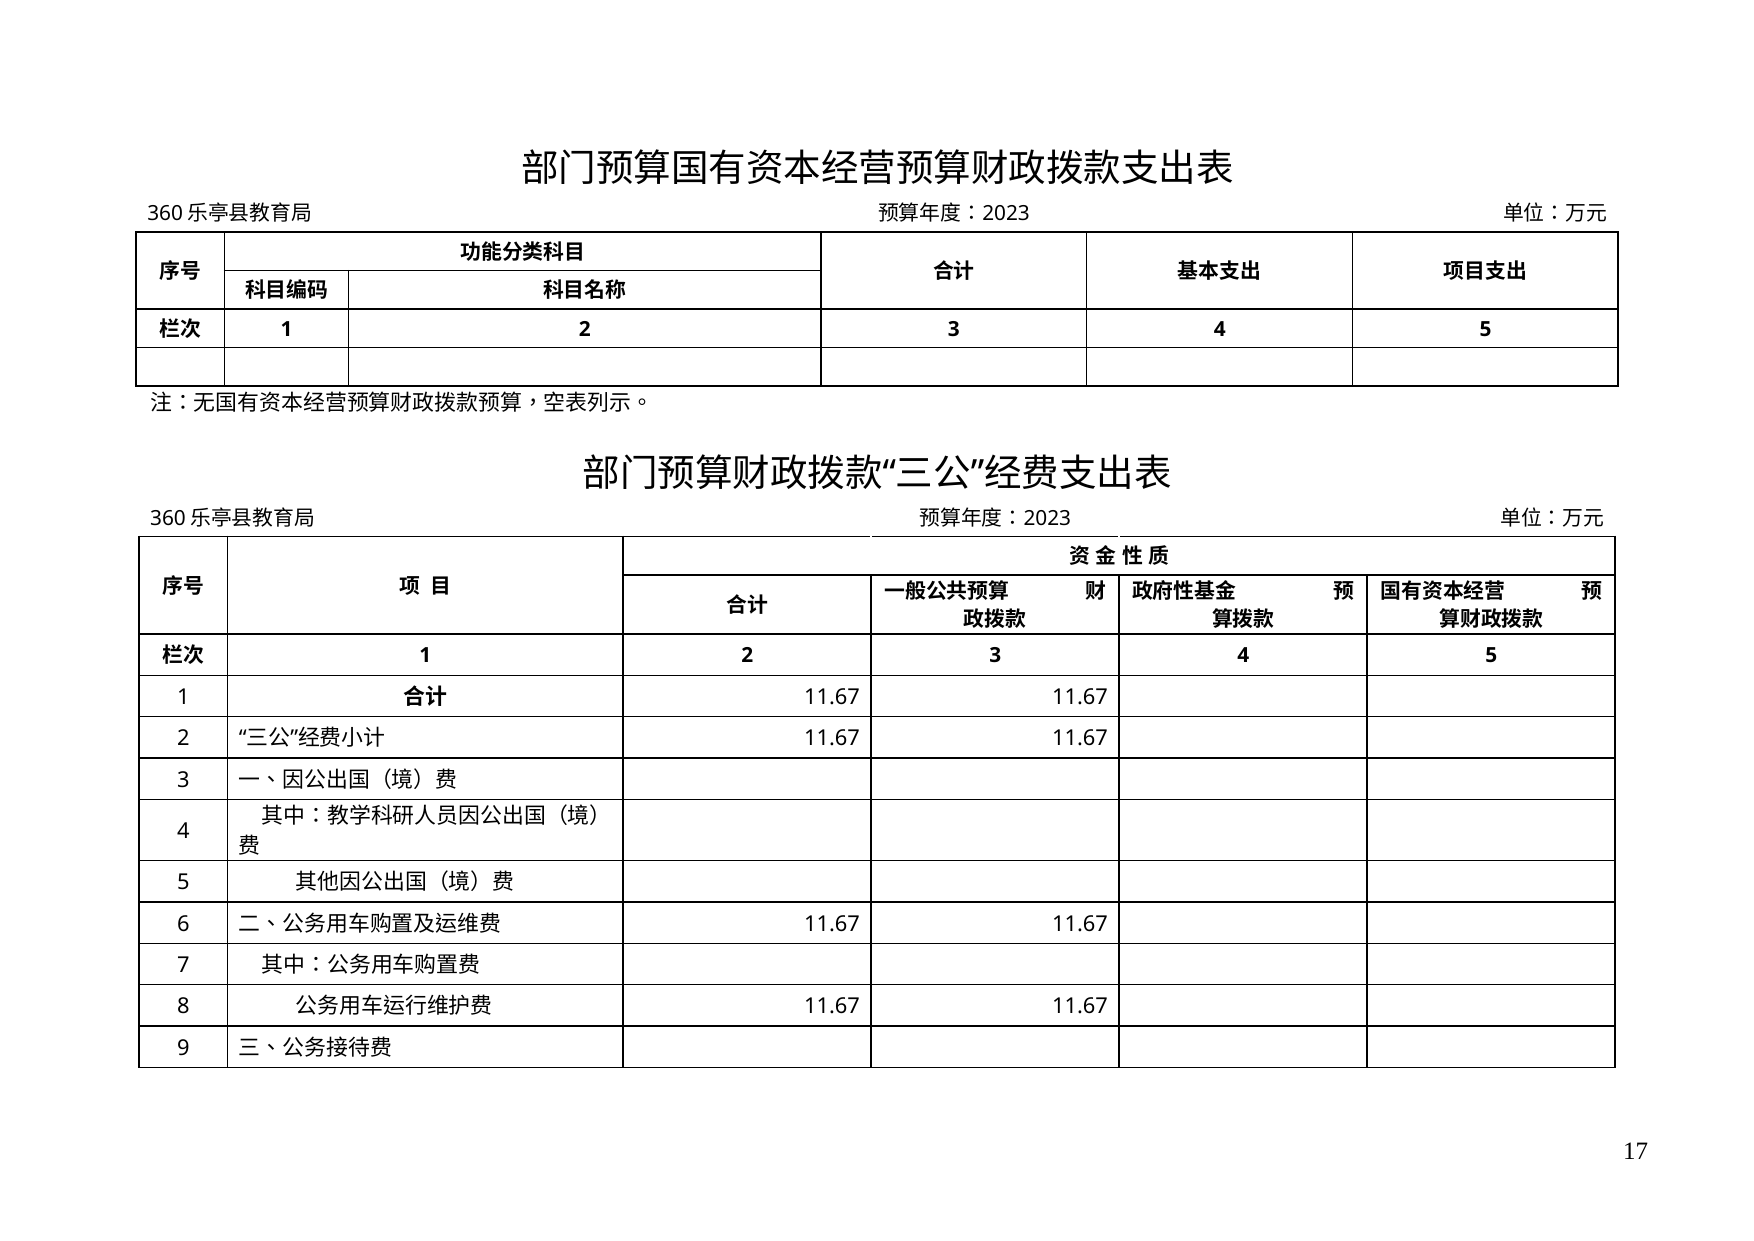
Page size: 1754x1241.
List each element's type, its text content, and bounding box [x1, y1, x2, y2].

table_header 预算年度：2023 [872, 499, 1118, 536]
table_cell [624, 944, 870, 984]
table_cell 序号 [137, 233, 224, 308]
table_cell 4 [1087, 310, 1352, 347]
table_cell [872, 944, 1118, 984]
table_cell 2 [624, 635, 870, 674]
table_cell [349, 348, 820, 385]
table_cell [1368, 1027, 1614, 1066]
table_cell 一、因公出国（境）费 [228, 759, 622, 798]
table_cell 1 [228, 635, 622, 674]
table_cell [872, 861, 1118, 901]
table_cell 合计 [624, 576, 870, 633]
table_header 单位：万元 [1120, 499, 1614, 536]
table_cell [1368, 861, 1614, 901]
table_cell 项目支出 [1353, 233, 1617, 308]
table_cell 11.67 [872, 903, 1118, 942]
table_cell [1120, 985, 1366, 1025]
table_cell [1120, 676, 1366, 716]
table_cell 11.67 [624, 985, 870, 1025]
table_cell 4 [1120, 635, 1366, 674]
table_cell 11.67 [872, 717, 1118, 757]
table_cell 11.67 [624, 676, 870, 716]
table_cell [1353, 348, 1617, 385]
table_cell 5 [1353, 310, 1617, 347]
table_cell 其中：教学科研人员因公出国（境）费 [228, 800, 622, 860]
table_cell 2 [349, 310, 820, 347]
table_header 360乐亭县教育局 [140, 499, 870, 536]
table_cell 5 [140, 861, 227, 901]
table_cell [1120, 861, 1366, 901]
table_header 单位：万元 [1087, 195, 1617, 231]
table_cell [624, 1027, 870, 1066]
table_cell [624, 800, 870, 860]
table_cell [822, 348, 1086, 385]
text 注：无国有资本经营预算财政拨款预算，空表列示。 [106, 387, 1648, 416]
table_cell “三公”经费小计 [228, 717, 622, 757]
table_cell 6 [140, 903, 227, 942]
table_cell 3 [822, 310, 1086, 347]
table_cell [872, 1027, 1118, 1066]
table_cell [1368, 944, 1614, 984]
table_cell [1120, 717, 1366, 757]
table_cell [1120, 944, 1366, 984]
table_cell 其他因公出国（境）费 [228, 861, 622, 901]
table_cell 7 [140, 944, 227, 984]
table_cell [1368, 800, 1614, 860]
table_cell 1 [225, 310, 348, 347]
table_cell 资 金 性 质 [624, 537, 1614, 574]
table_cell 科目名称 [349, 271, 820, 308]
table_cell 二、公务用车购置及运维费 [228, 903, 622, 942]
table_cell [137, 348, 224, 385]
table_cell 功能分类科目 [225, 233, 820, 270]
table_cell 1 [140, 676, 227, 716]
table_cell 一般公共预算 财政拨款 [872, 576, 1118, 633]
table_cell 三、公务接待费 [228, 1027, 622, 1066]
table_cell 栏次 [140, 635, 227, 674]
table_cell 政府性基金 预算拨款 [1120, 576, 1366, 633]
table_cell [872, 800, 1118, 860]
table_cell [1120, 903, 1366, 942]
table_cell [1368, 903, 1614, 942]
table_cell 3 [140, 759, 227, 798]
table_cell 项 目 [228, 537, 622, 633]
table_cell 合计 [228, 676, 622, 716]
table_cell [1368, 676, 1614, 716]
table_cell 11.67 [624, 717, 870, 757]
table_cell [1120, 800, 1366, 860]
text 部门预算财政拨款“三公”经费支出表 [106, 446, 1648, 497]
table_cell [1120, 759, 1366, 798]
table_cell 国有资本经营 预算财政拨款 [1368, 576, 1614, 633]
table_cell 其中：公务用车购置费 [228, 944, 622, 984]
table_cell 8 [140, 985, 227, 1025]
table_cell [624, 861, 870, 901]
table_cell [1368, 717, 1614, 757]
text 部门预算国有资本经营预算财政拨款支出表 [106, 142, 1648, 193]
table_cell 4 [140, 800, 227, 860]
table_cell [1120, 1027, 1366, 1066]
table_cell 栏次 [137, 310, 224, 347]
table_cell 科目编码 [225, 271, 348, 308]
table_cell [1368, 985, 1614, 1025]
table_cell [1368, 759, 1614, 798]
table_cell 公务用车运行维护费 [228, 985, 622, 1025]
table_cell [872, 759, 1118, 798]
table_cell 序号 [140, 537, 227, 633]
table_cell [1087, 348, 1352, 385]
table_cell 11.67 [624, 903, 870, 942]
table_cell 合计 [822, 233, 1086, 308]
table_cell 2 [140, 717, 227, 757]
table_cell 11.67 [872, 985, 1118, 1025]
table_header 预算年度：2023 [822, 195, 1086, 231]
table_header 360乐亭县教育局 [137, 195, 820, 231]
table_cell 基本支出 [1087, 233, 1352, 308]
table_cell 5 [1368, 635, 1614, 674]
table_cell 3 [872, 635, 1118, 674]
table_cell 11.67 [872, 676, 1118, 716]
table_cell [624, 759, 870, 798]
table_cell [225, 348, 348, 385]
table_cell 9 [140, 1027, 227, 1066]
